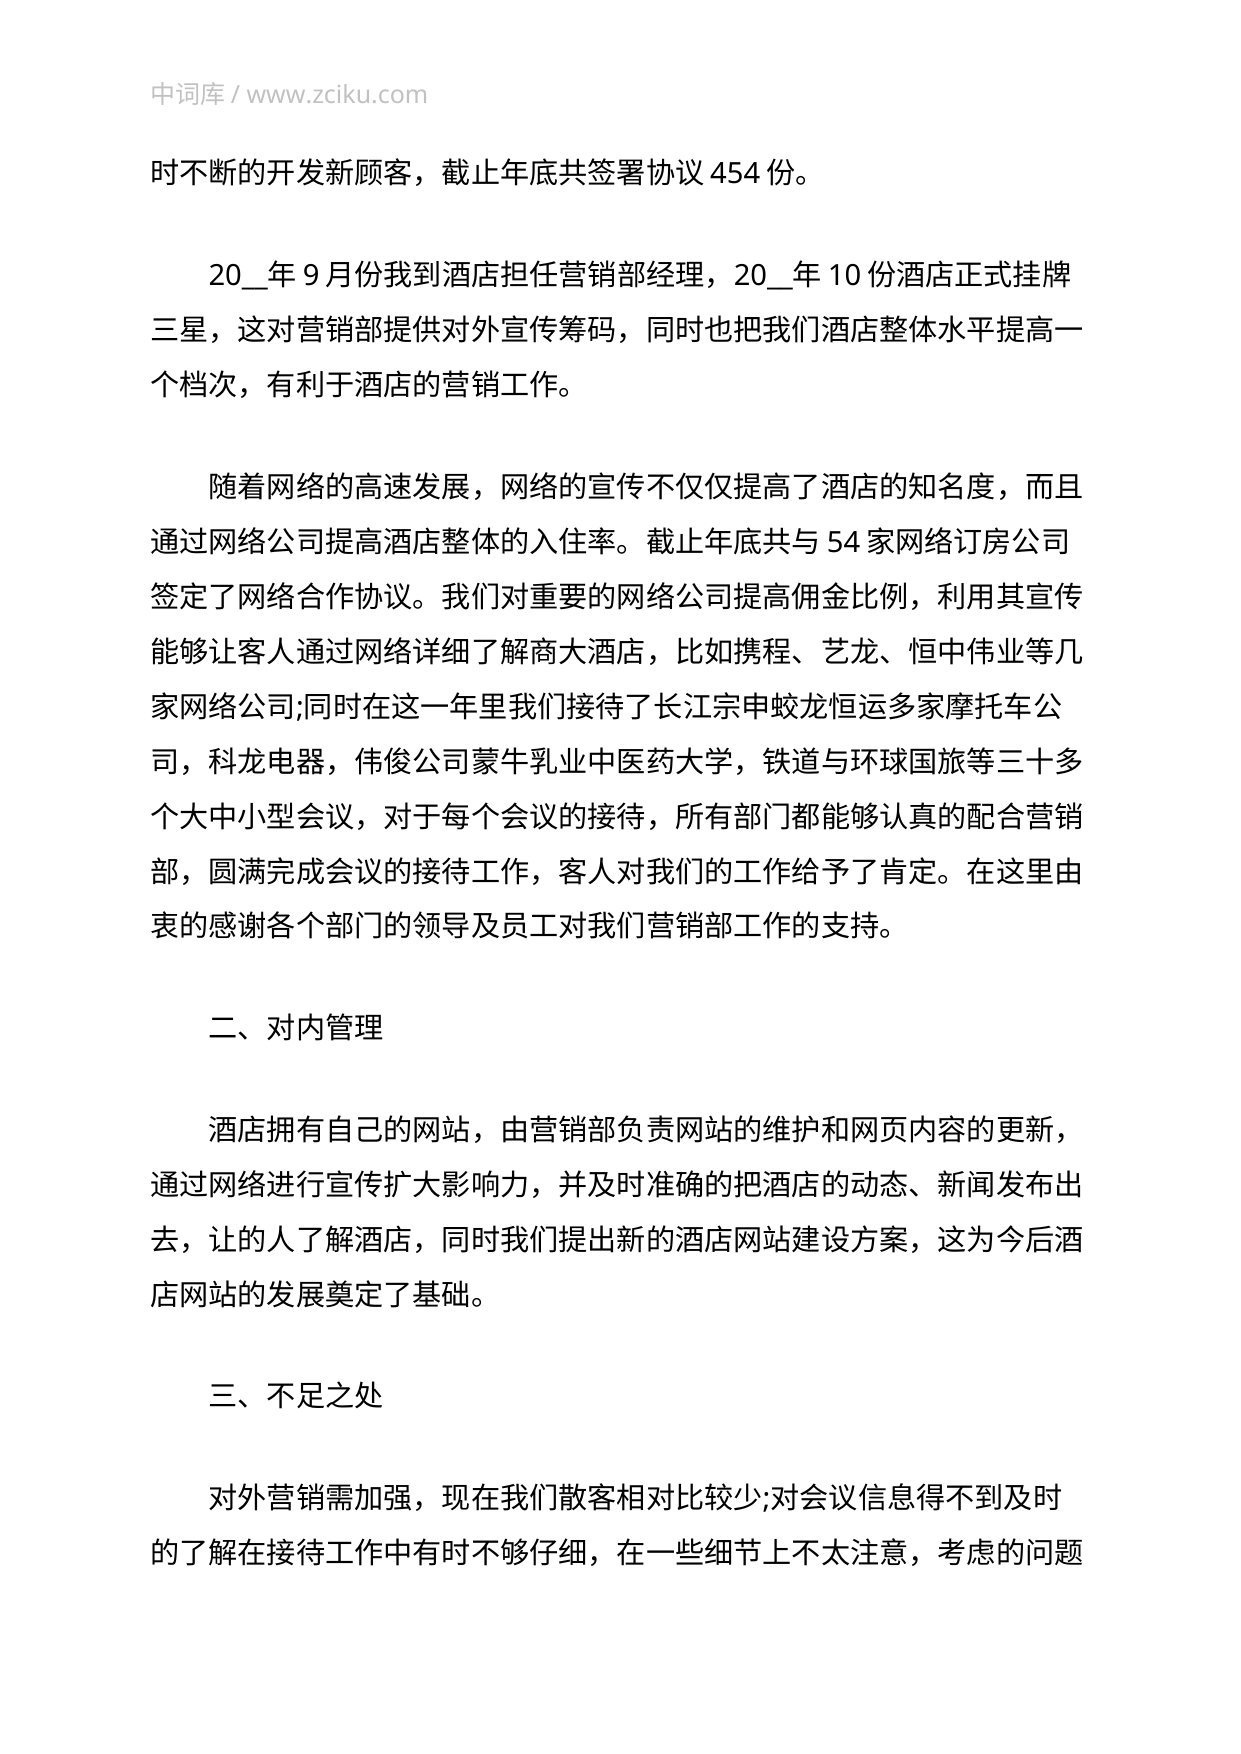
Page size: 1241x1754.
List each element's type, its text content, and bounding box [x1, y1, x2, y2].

text 二、对内管理 [150, 1005, 1090, 1047]
text 酒店拥有自己的网站，由营销部负责网站的维护和网页内容的更新，通过网络进行宣传扩大影响力，并及时准确的把酒店的动态、新闻发布出去，让的人了解酒店，同时我们提出新的酒店网站建设方案，这为今后酒店网站的发展奠定了基础。 [150, 1107, 1090, 1313]
text 三、不足之处 [150, 1373, 1090, 1415]
text 随着网络的高速发展，网络的宣传不仅仅提高了酒店的知名度，而且通过网络公司提高酒店整体的入住率。截止年底共与54家网络订房公司签定了网络合作协议。我们对重要的网络公司提高佣金比例，利用其宣传能够让客人通过网络详细了解商大酒店，比如携程、艺龙、恒中伟业等几家网络公司;同时在这一年里我们接待了长江宗申蛟龙恒运多家摩托车公司，科龙电器，伟俊公司蒙牛乳业中医药大学，铁道与环球国旅等三十多个大中小型会议，对于每个会议的接待，所有部门都能够认真的配合营销部，圆满完成会议的接待工作，客人对我们的工作给予了肯定。在这里由衷的感谢各个部门的领导及员工对我们营销部工作的支持。 [150, 464, 1090, 945]
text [150, 150, 1090, 192]
text 20__年9月份我到酒店担任营销部经理，20__年10份酒店正式挂牌三星，这对营销部提供对外宣传筹码，同时也把我们酒店整体水平提高一个档次，有利于酒店的营销工作。 [150, 252, 1090, 404]
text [150, 1475, 1090, 1572]
